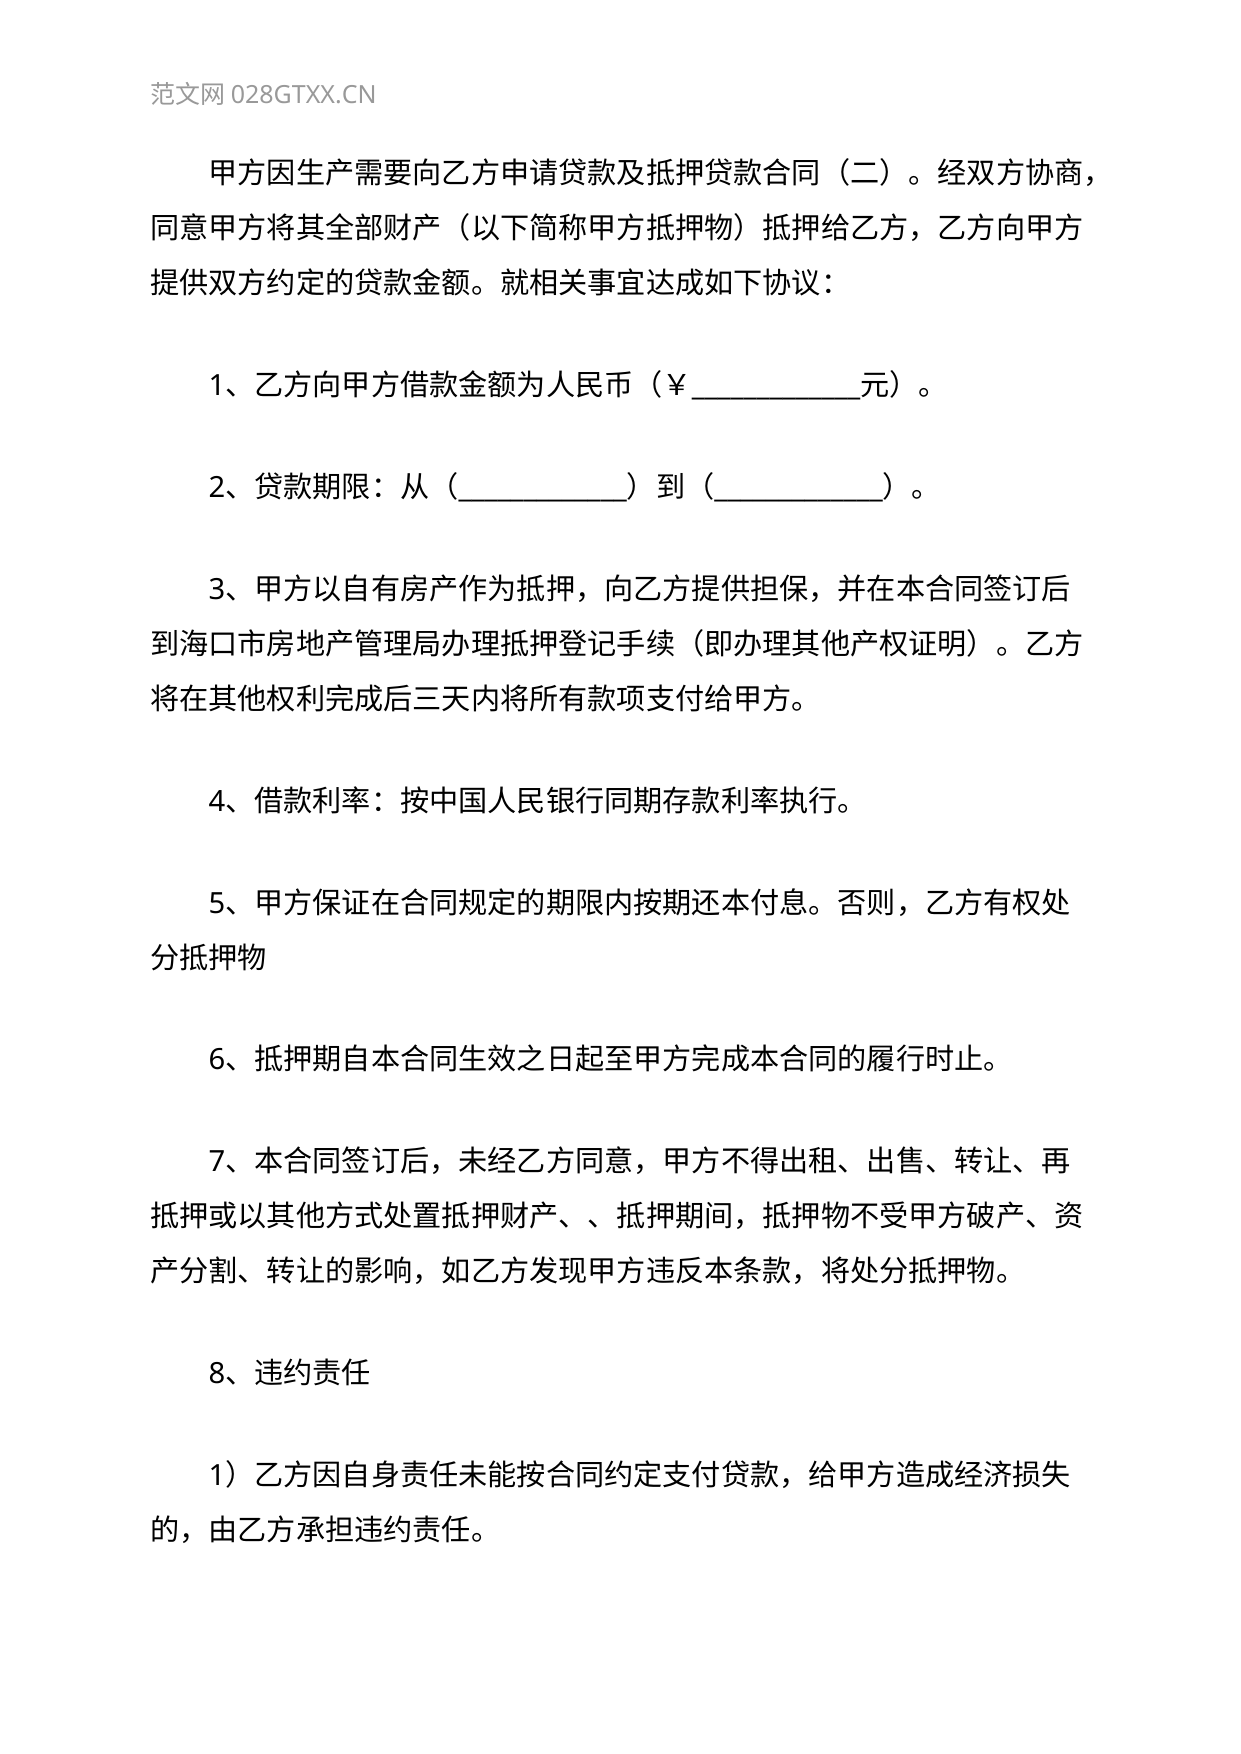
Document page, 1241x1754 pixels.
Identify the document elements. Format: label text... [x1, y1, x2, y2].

text 8、违约责任 [150, 1349, 1090, 1392]
text 7、本合同签订后，未经乙方同意，甲方不得出租、出售、转让、再抵押或以其他方式处置抵押财产、、抵押期间，抵押物不受甲方破产、资产分割、转让的影响，如乙方发现甲方违反本条款，将处分抵押物。 [150, 1138, 1090, 1290]
text 4、借款利率：按中国人民银行同期存款利率执行。 [150, 777, 1090, 819]
text 1）乙方因自身责任未能按合同约定支付贷款，给甲方造成经济损失的，由乙方承担违约责任。 [150, 1452, 1090, 1549]
text 甲方因生产需要向乙方申请贷款及抵押贷款合同（二）。经双方协商，同意甲方将其全部财产（以下简称甲方抵押物）抵押给乙方，乙方向甲方提供双方约定的贷款金额。就相关事宜达成如下协议： [150, 150, 1090, 302]
text 2、贷款期限：从（_____________）到（_____________）。 [150, 463, 1090, 506]
text 1、乙方向甲方借款金额为人民币（￥_____________元）。 [150, 362, 1090, 404]
text 5、甲方保证在合同规定的期限内按期还本付息。否则，乙方有权处分抵押物 [150, 879, 1090, 976]
text 6、抵押期自本合同生效之日起至甲方完成本合同的履行时止。 [150, 1036, 1090, 1078]
text 3、甲方以自有房产作为抵押，向乙方提供担保，并在本合同签订后到海口市房地产管理局办理抵押登记手续（即办理其他产权证明）。乙方将在其他权利完成后三天内将所有款项支付给甲方。 [150, 566, 1090, 718]
